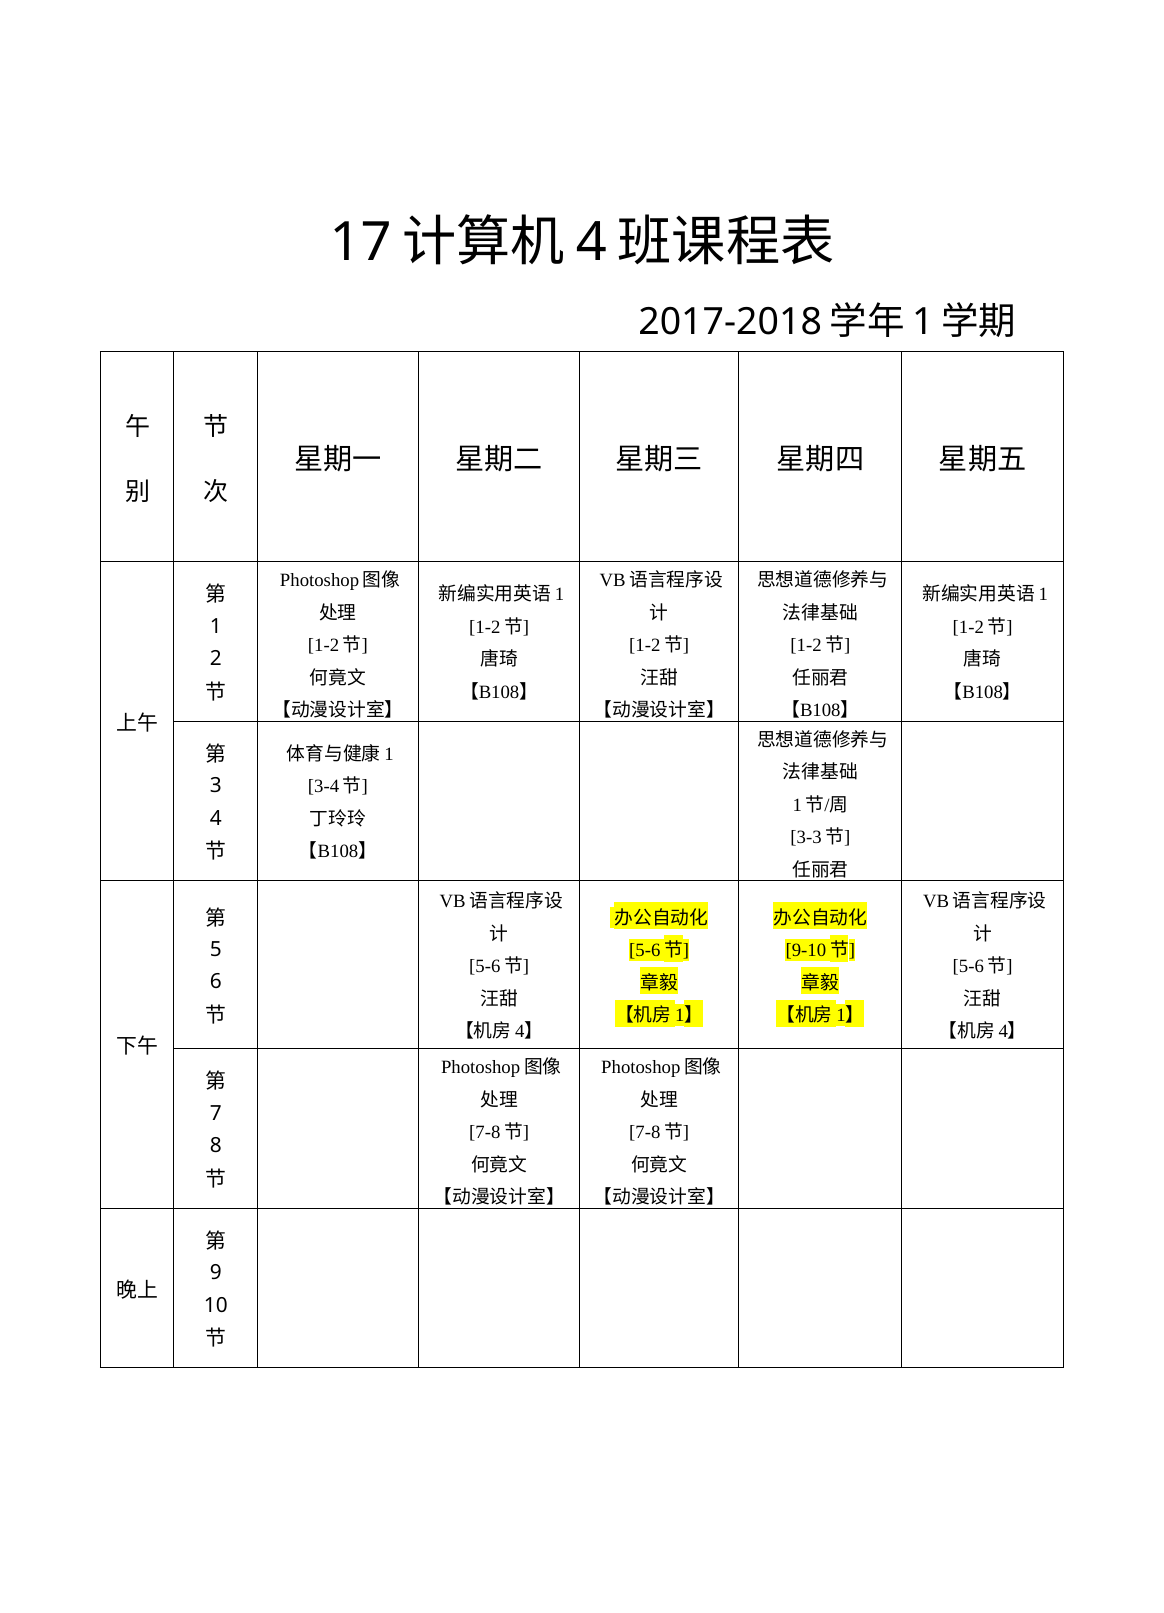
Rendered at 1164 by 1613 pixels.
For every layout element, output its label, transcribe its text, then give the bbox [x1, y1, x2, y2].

table_header 星期五 [902, 352, 1063, 561]
table_cell 晚上 [101, 1209, 173, 1367]
table_header 节 次 [174, 352, 257, 561]
table_cell Photoshop图像处理 [1-2节] 何竟文 【动漫设计室】 [258, 562, 418, 721]
table_cell 办公自动化 [5-6节] 章毅 【机房1】 [580, 881, 738, 1048]
table_cell 新编实用英语1 [1-2节] 唐琦 【B108】 [419, 562, 579, 721]
table_cell 新编实用英语1 [1-2节] 唐琦 【B108】 [902, 562, 1063, 721]
table_cell [258, 881, 418, 1048]
table_cell 办公自动化 [9-10节] 章毅 【机房1】 [739, 881, 901, 1048]
table_cell 下午 [101, 881, 173, 1208]
table_cell [258, 1209, 418, 1367]
table_cell [419, 722, 579, 880]
table_cell [258, 1049, 418, 1208]
table_cell [739, 1049, 901, 1208]
table_cell [580, 1209, 738, 1367]
table_cell 第 7 8 节 [174, 1049, 257, 1208]
table_cell [902, 1049, 1063, 1208]
table_cell [902, 1209, 1063, 1367]
table_cell [739, 1209, 901, 1367]
table_cell 第 9 10 节 [174, 1209, 257, 1367]
table_cell VB语言程序设计 [1-2节] 汪甜 【动漫设计室】 [580, 562, 738, 721]
table_cell [419, 1209, 579, 1367]
table_cell 第 1 2 节 [174, 562, 257, 721]
table_cell [580, 722, 738, 880]
table_cell 思想道德修养与法律基础 [1-2节] 任丽君 【B108】 [739, 562, 901, 721]
table_cell Photoshop图像处理 [7-8节] 何竟文 【动漫设计室】 [580, 1049, 738, 1208]
table_cell 思想道德修养与法律基础 1节/周 [3-3节] 任丽君 【B108】 [739, 722, 901, 880]
table_cell 体育与健康1 [3-4节] 丁玲玲 【B108】 [258, 722, 418, 880]
table_cell 第 5 6 节 [174, 881, 257, 1048]
table_header 星期三 [580, 352, 738, 561]
table_cell 上午 [101, 562, 173, 880]
text 2017-2018学年1学期 [148, 286, 1016, 351]
table_cell Photoshop图像处理 [7-8节] 何竟文 【动漫设计室】 [419, 1049, 579, 1208]
table_header 星期二 [419, 352, 579, 561]
table_cell VB语言程序设计 [5-6节] 汪甜 【机房4】 [902, 881, 1063, 1048]
table_header 星期一 [258, 352, 418, 561]
text 17计算机4班课程表 [148, 188, 1016, 286]
table_header 星期四 [739, 352, 901, 561]
table_header 午 别 [101, 352, 173, 561]
table_cell [902, 722, 1063, 880]
table_cell 第 3 4 节 [174, 722, 257, 880]
table_cell VB语言程序设计 [5-6节] 汪甜 【机房4】 [419, 881, 579, 1048]
